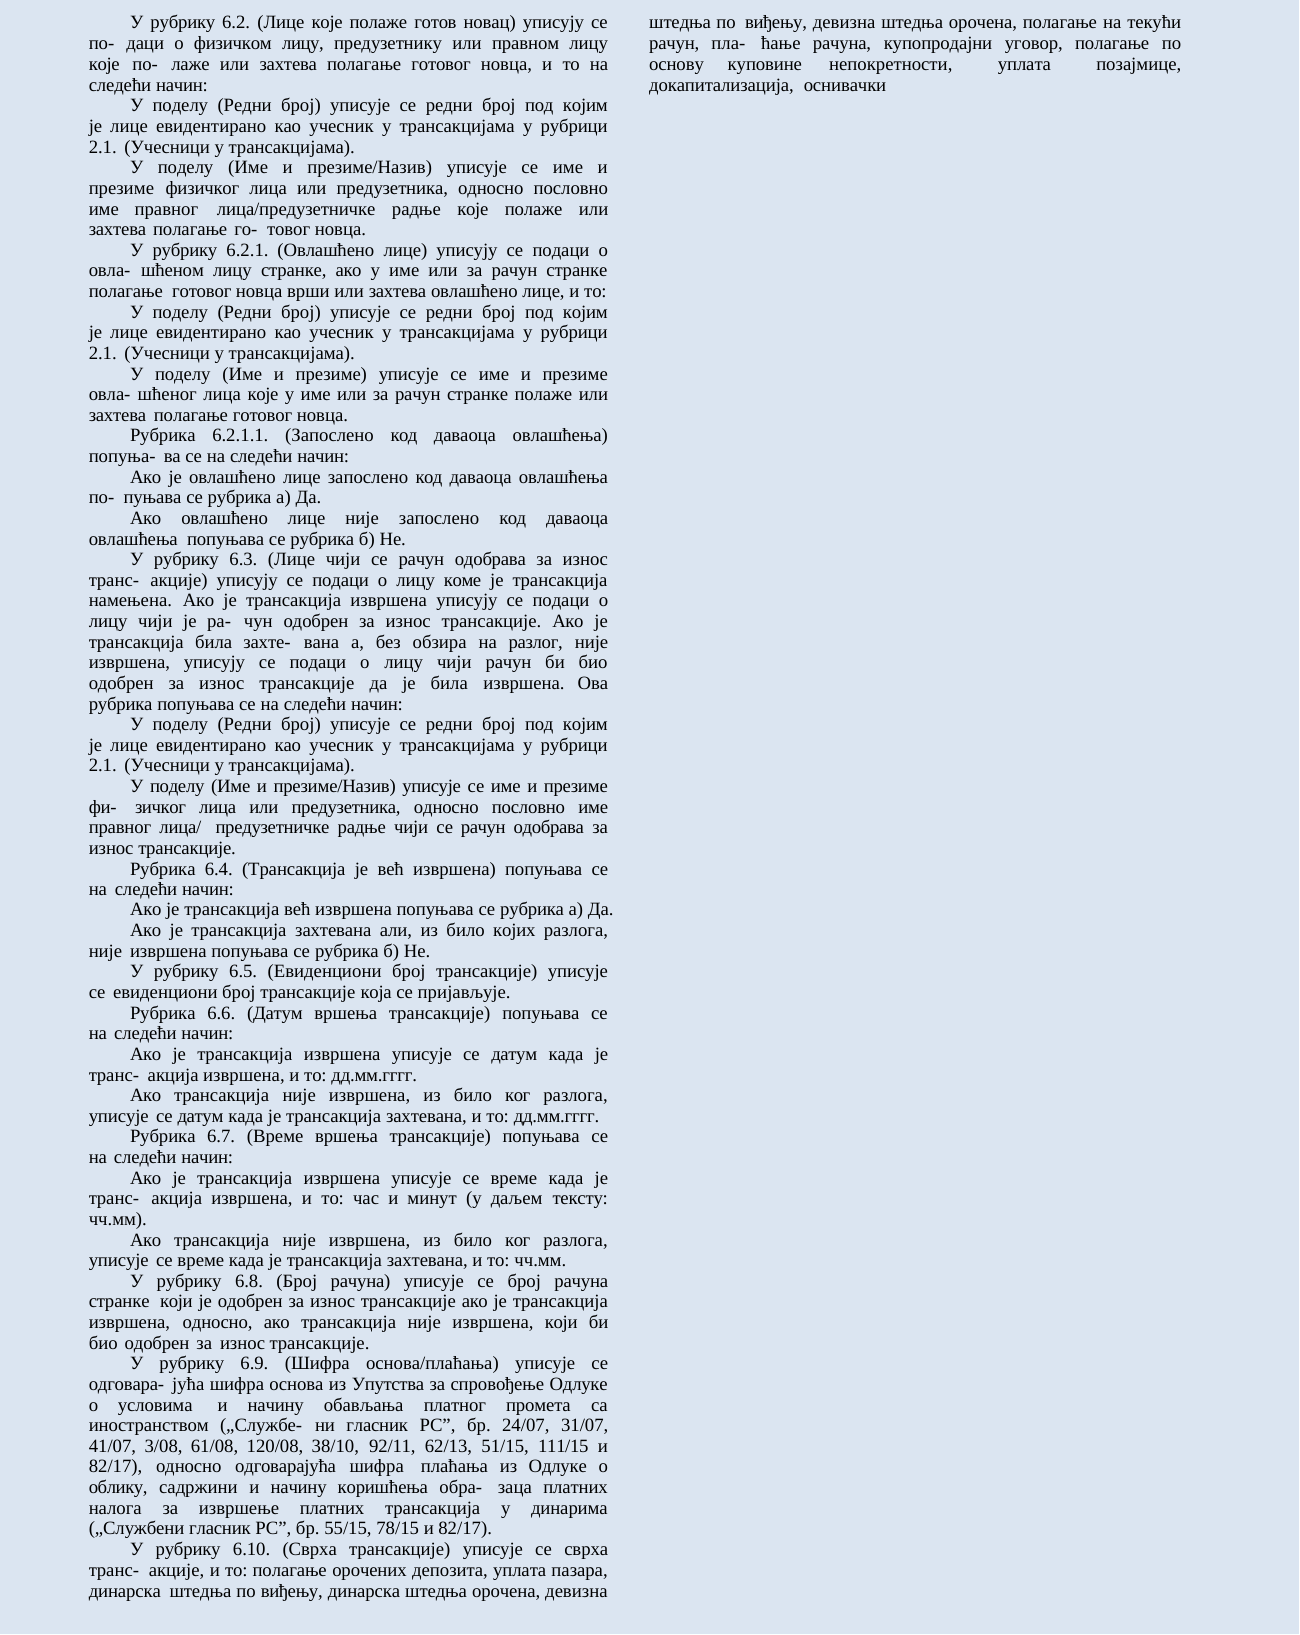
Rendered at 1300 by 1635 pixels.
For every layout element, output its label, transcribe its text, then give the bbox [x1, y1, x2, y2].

text Ако трансакција није извршена, из било ког разлога, уписује се време када је трансакција захтевана, и то: чч.мм. [88, 1229, 608, 1271]
text Рубрика 6.2.1.1. (Запослено код даваоца овлашћења) попуња- ва се на следећи начин: [88, 425, 608, 467]
text Ако трансакција није извршена, из било ког разлога, уписује се датум када је трансакција захтевана, и то: дд.мм.гггг. [88, 1085, 608, 1126]
text У рубрику 6.2.1. (Овлашћено лице) уписују се подаци о овла- шћеном лицу странке, ако у име или за рачун странке полагање готовог новца врши или захтева овлашћено лице, и то: [88, 240, 608, 302]
text Рубрика 6.6. (Датум вршења трансакције) попуњава се на следећи начин: [88, 1003, 608, 1044]
text У поделу (Име и презиме) уписује се име и презиме овла- шћеног лица које у име или за рачун странке полаже или захтева полагање готовог новца. [88, 363, 608, 425]
text Ако овлашћено лице није запослено код даваоца овлашћења попуњава се рубрика б) Не. [88, 508, 608, 549]
text У поделу (Редни број) уписује се редни број под којим је лице евидентирано као учесник у трансакцијама у рубрици 2.1. (Учесници у трансакцијама). [88, 302, 608, 363]
text У рубрику 6.10. (Сврха трансакције) уписује се сврха транс- акције, и то: полагање орочених депозита, уплата пазара, динарска штедња по виђењу, динарска штедња орочена, девизна штедња по виђењу, девизна штедња орочена, полагање на текући рачун, пла- ћање рачуна, купопродајни уговор, полагање по основу куповине непокретности, уплата позајмице, докапитализација, оснивачки [88, 1539, 608, 1601]
text У рубрику 6.2. (Лице које полаже готов новац) уписују се по- даци о физичком лицу, предузетнику или правном лицу које по- лаже или захтева полагање готовог новца, и то на следећи начин: [88, 12, 608, 95]
text Рубрика 6.4. (Трансакција је већ извршена) попуњава се на следећи начин: [88, 858, 608, 900]
text У поделу (Име и презиме/Назив) уписује се име и презиме физичког лица или предузетника, односно пословно име правног лица/предузетничке радње које полаже или захтева полагање го- товог новца. [88, 157, 608, 240]
text У рубрику 6.3. (Лице чији се рачун одобрава за износ транс- акције) уписују се подаци о лицу коме је трансакција намењена. Ако је трансакција извршена уписују се подаци о лицу чији је ра- чун одобрен за износ трансакције. Ако је трансакција била захте- вана а, без обзира на разлог, није извршена, уписују се подаци о лицу чији рачун би био одобрен за износ трансакције да је била извршена. Ова рубрика попуњава се на следећи начин: [88, 549, 608, 714]
text Ако је трансакција већ извршена попуњава се рубрика а) Да. [130, 900, 619, 920]
text Ако је трансакција захтевана али, из било којих разлога, није извршена попуњава се рубрика б) Не. [88, 920, 608, 961]
text У поделу (Редни број) уписује се редни број под којим је лице евидентирано као учесник у трансакцијама у рубрици 2.1. (Учесници у трансакцијама). [88, 95, 608, 157]
text Ако је трансакција извршена уписује се време када је транс- акција извршена, и то: час и минут (у даљем тексту: чч.мм). [88, 1168, 608, 1229]
text У поделу (Редни број) уписује се редни број под којим је лице евидентирано као учесник у трансакцијама у рубрици 2.1. (Учесници у трансакцијама). [88, 714, 608, 776]
text У рубрику 6.8. (Број рачуна) уписује се број рачуна странке који је одобрен за износ трансакције ако је трансакција извршена, односно, ако трансакција није извршена, који би био одобрен за износ трансакције. [88, 1271, 608, 1353]
text У поделу (Име и презиме/Назив) уписује се име и презиме фи- зичког лица или предузетника, односно пословно име правног лица/ предузетничке радње чији се рачун одобрава за износ трансакције. [88, 776, 608, 858]
text У рубрику 6.5. (Евиденциони број трансакције) уписује се евиденциони број трансакције која се пријављује. [88, 961, 608, 1003]
text Ако је трансакција извршена уписује се датум када је транс- акција извршена, и то: дд.мм.гггг. [88, 1044, 608, 1085]
text У рубрику 6.10. (Сврха трансакције) уписује се сврха транс- акције, и то: полагање орочених депозита, уплата пазара, динарска штедња по виђењу, динарска штедња орочена, девизна штедња по виђењу, девизна штедња орочена, полагање на текући рачун, пла- ћање рачуна, купопродајни уговор, полагање по основу куповине непокретности, уплата позајмице, докапитализација, оснивачки [649, 12, 1181, 95]
text Рубрика 6.7. (Време вршења трансакције) попуњава се на следећи начин: [88, 1126, 608, 1168]
text Ако је овлашћено лице запослено код даваоца овлашћења по- пуњава се рубрика а) Да. [88, 467, 608, 508]
text У рубрику 6.9. (Шифра основа/плаћања) уписује се одговара- јућа шифра основа из Упутства за спровођење Одлуке о условима и начину обављања платног промета са иностранством („Службе- ни гласник РС”, бр. 24/07, 31/07, 41/07, 3/08, 61/08, 120/08, 38/10, 92/11, 62/13, 51/15, 111/15 и 82/17), односно одговарајућа шифра плаћања из Одлуке о облику, садржини и начину коришћења обра- заца платних налога за извршење платних трансакција у динарима („Службени гласник РС”, бр. 55/15, 78/15 и 82/17). [88, 1353, 608, 1539]
